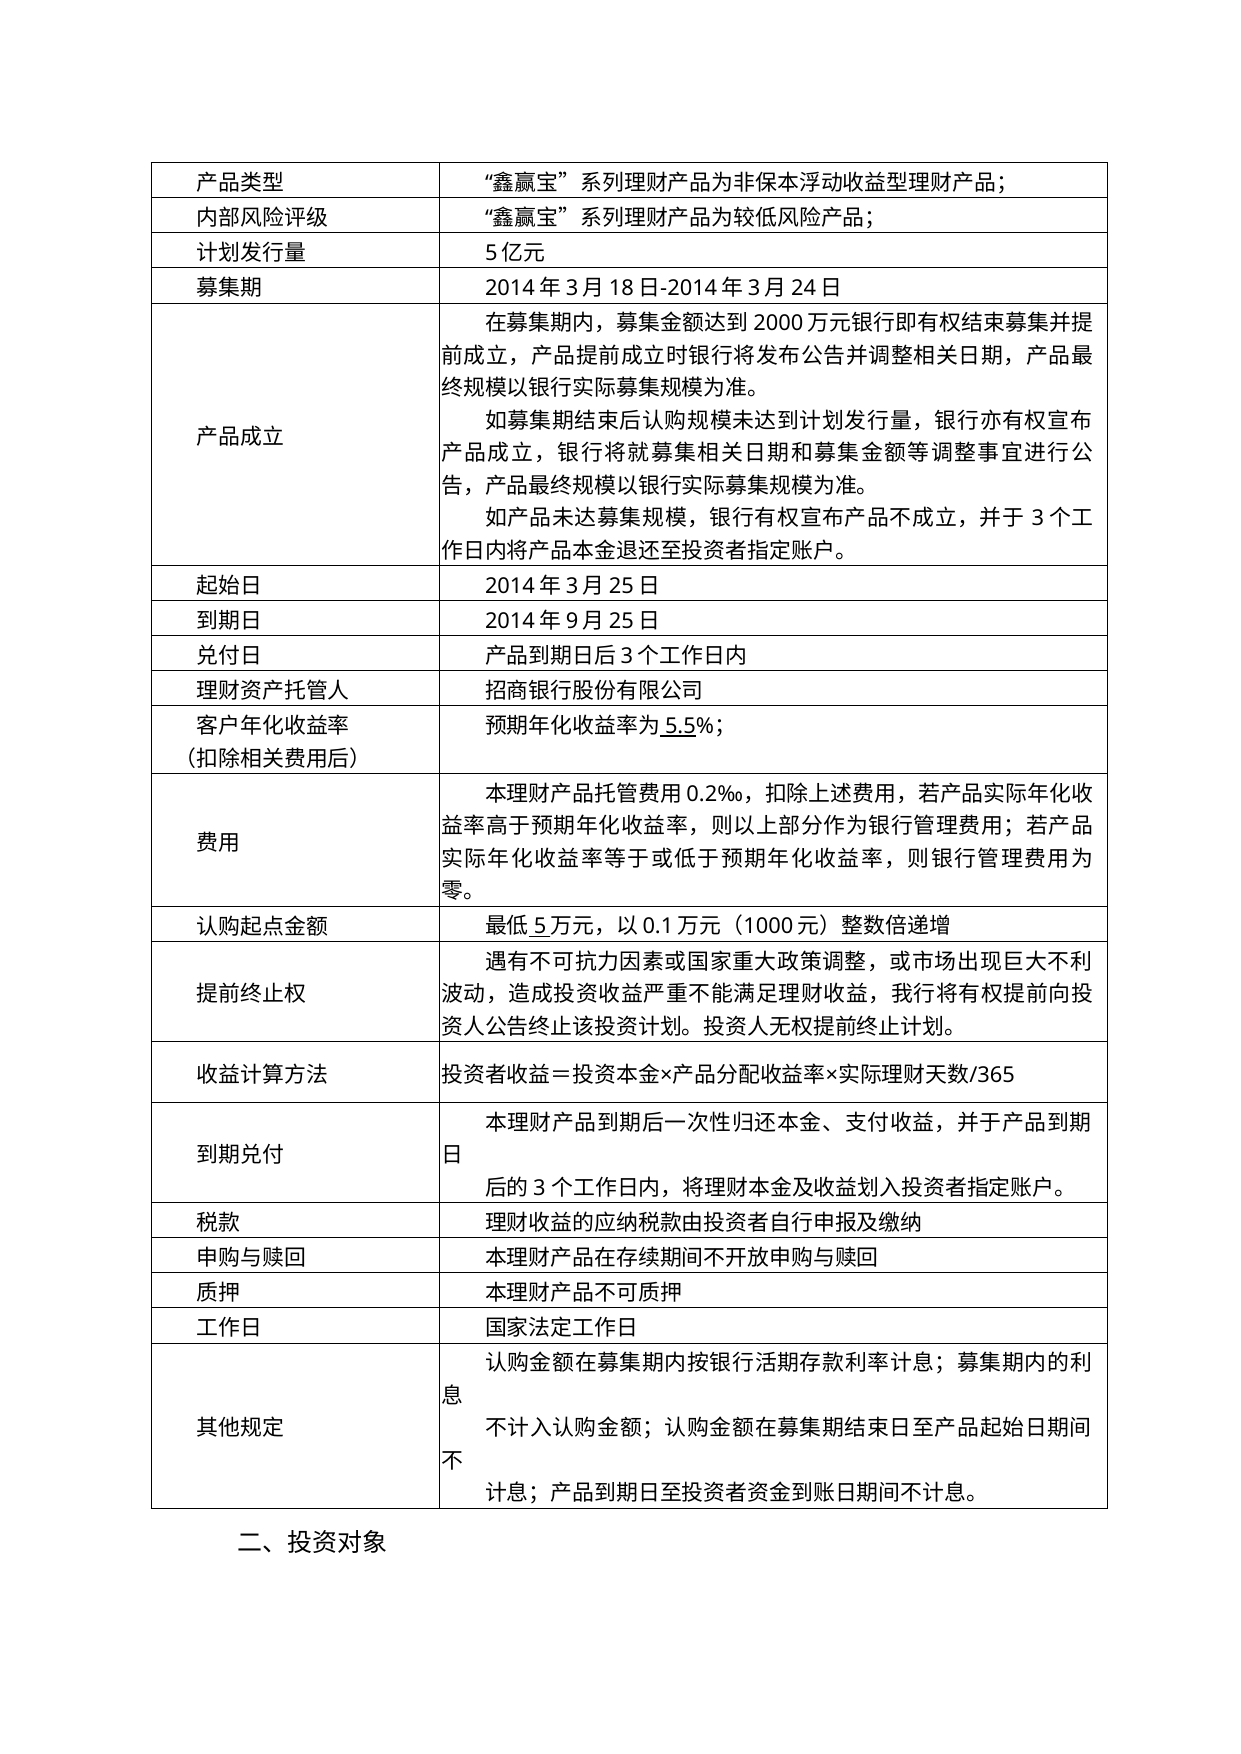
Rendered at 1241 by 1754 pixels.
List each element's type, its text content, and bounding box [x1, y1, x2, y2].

table_cell 申购与赎回 [152, 1238, 439, 1272]
table_cell 本理财产品在存续期间不开放申购与赎回 [440, 1238, 1107, 1272]
table_cell 收益计算方法 [152, 1042, 439, 1102]
table_cell 税款 [152, 1203, 439, 1237]
table_cell 募集期 [152, 268, 439, 302]
table_cell 本理财产品托管费用0.2‰，扣除上述费用，若产品实际年化收益率高于预期年化收益率，则以上部分作为银行管理费用；若产品实际年化收益率等于或低于预期年化收益率，则银行管理费用为零。 [440, 774, 1107, 906]
table_cell 内部风险评级 [152, 198, 439, 232]
table_cell 其他规定 [152, 1344, 439, 1507]
table_cell 理财资产托管人 [152, 671, 439, 705]
table_cell 2014年3月18日-2014年3月24日 [440, 268, 1107, 302]
table_cell 遇有不可抗力因素或国家重大政策调整，或市场出现巨大不利波动，造成投资收益严重不能满足理财收益，我行将有权提前向投资人公告终止该投资计划。投资人无权提前终止计划。 [440, 942, 1107, 1041]
table_cell 提前终止权 [152, 942, 439, 1041]
table_cell 认购金额在募集期内按银行活期存款利率计息；募集期内的利息 不计入认购金额；认购金额在募集期结束日至产品起始日期间不 计息；产品到期日至投资者资金到账日期间不计息。 [440, 1344, 1107, 1507]
table_cell 5亿元 [440, 233, 1107, 267]
table_cell 2014年9月25日 [440, 601, 1107, 635]
table_cell “鑫赢宝”系列理财产品为较低风险产品； [440, 198, 1107, 232]
table_cell 兑付日 [152, 636, 439, 670]
table_cell 认购起点金额 [152, 907, 439, 941]
table_cell 理财收益的应纳税款由投资者自行申报及缴纳 [440, 1203, 1107, 1237]
table_cell 客户年化收益率 （扣除相关费用后） [152, 706, 439, 773]
table_cell 费用 [152, 774, 439, 906]
table_cell 投资者收益＝投资本金×产品分配收益率×实际理财天数/365 [440, 1042, 1107, 1102]
table_cell “鑫赢宝”系列理财产品为非保本浮动收益型理财产品； [440, 163, 1107, 197]
text 二、投资对象 [187, 1509, 1040, 1573]
table_cell 产品成立 [152, 304, 439, 565]
table_cell 计划发行量 [152, 233, 439, 267]
table_cell 招商银行股份有限公司 [440, 671, 1107, 705]
table_cell 起始日 [152, 566, 439, 600]
table_cell 2014年3月25日 [440, 566, 1107, 600]
table_cell 到期兑付 [152, 1103, 439, 1202]
table_cell 预期年化收益率为 5.5%； [440, 706, 1107, 773]
table_cell 本理财产品不可质押 [440, 1273, 1107, 1307]
table_cell 最低 5万元，以0.1万元（1000元）整数倍递增 [440, 907, 1107, 941]
table_cell 产品到期日后3个工作日内 [440, 636, 1107, 670]
table_cell 工作日 [152, 1308, 439, 1342]
table_cell 本理财产品到期后一次性归还本金、支付收益，并于产品到期日 后的3 个工作日内，将理财本金及收益划入投资者指定账户。 [440, 1103, 1107, 1202]
table_cell 产品类型 [152, 163, 439, 197]
table_cell 到期日 [152, 601, 439, 635]
table_cell 质押 [152, 1273, 439, 1307]
table_cell 国家法定工作日 [440, 1308, 1107, 1342]
table_cell 在募集期内，募集金额达到2000万元银行即有权结束募集并提前成立，产品提前成立时银行将发布公告并调整相关日期，产品最终规模以银行实际募集规模为准。 如募集期结束后认购规模未达到计划发行量，银行亦有权宣布产品成立，银行将就募集相关日期和募集金额等调整事宜进行公告，产品最终规模以银行实际募集规模为准。 如产品未达募集规模，银行有权宣布产品不成立，并于3个工作日内将产品本金退还至投资者指定账户。 [440, 304, 1107, 565]
